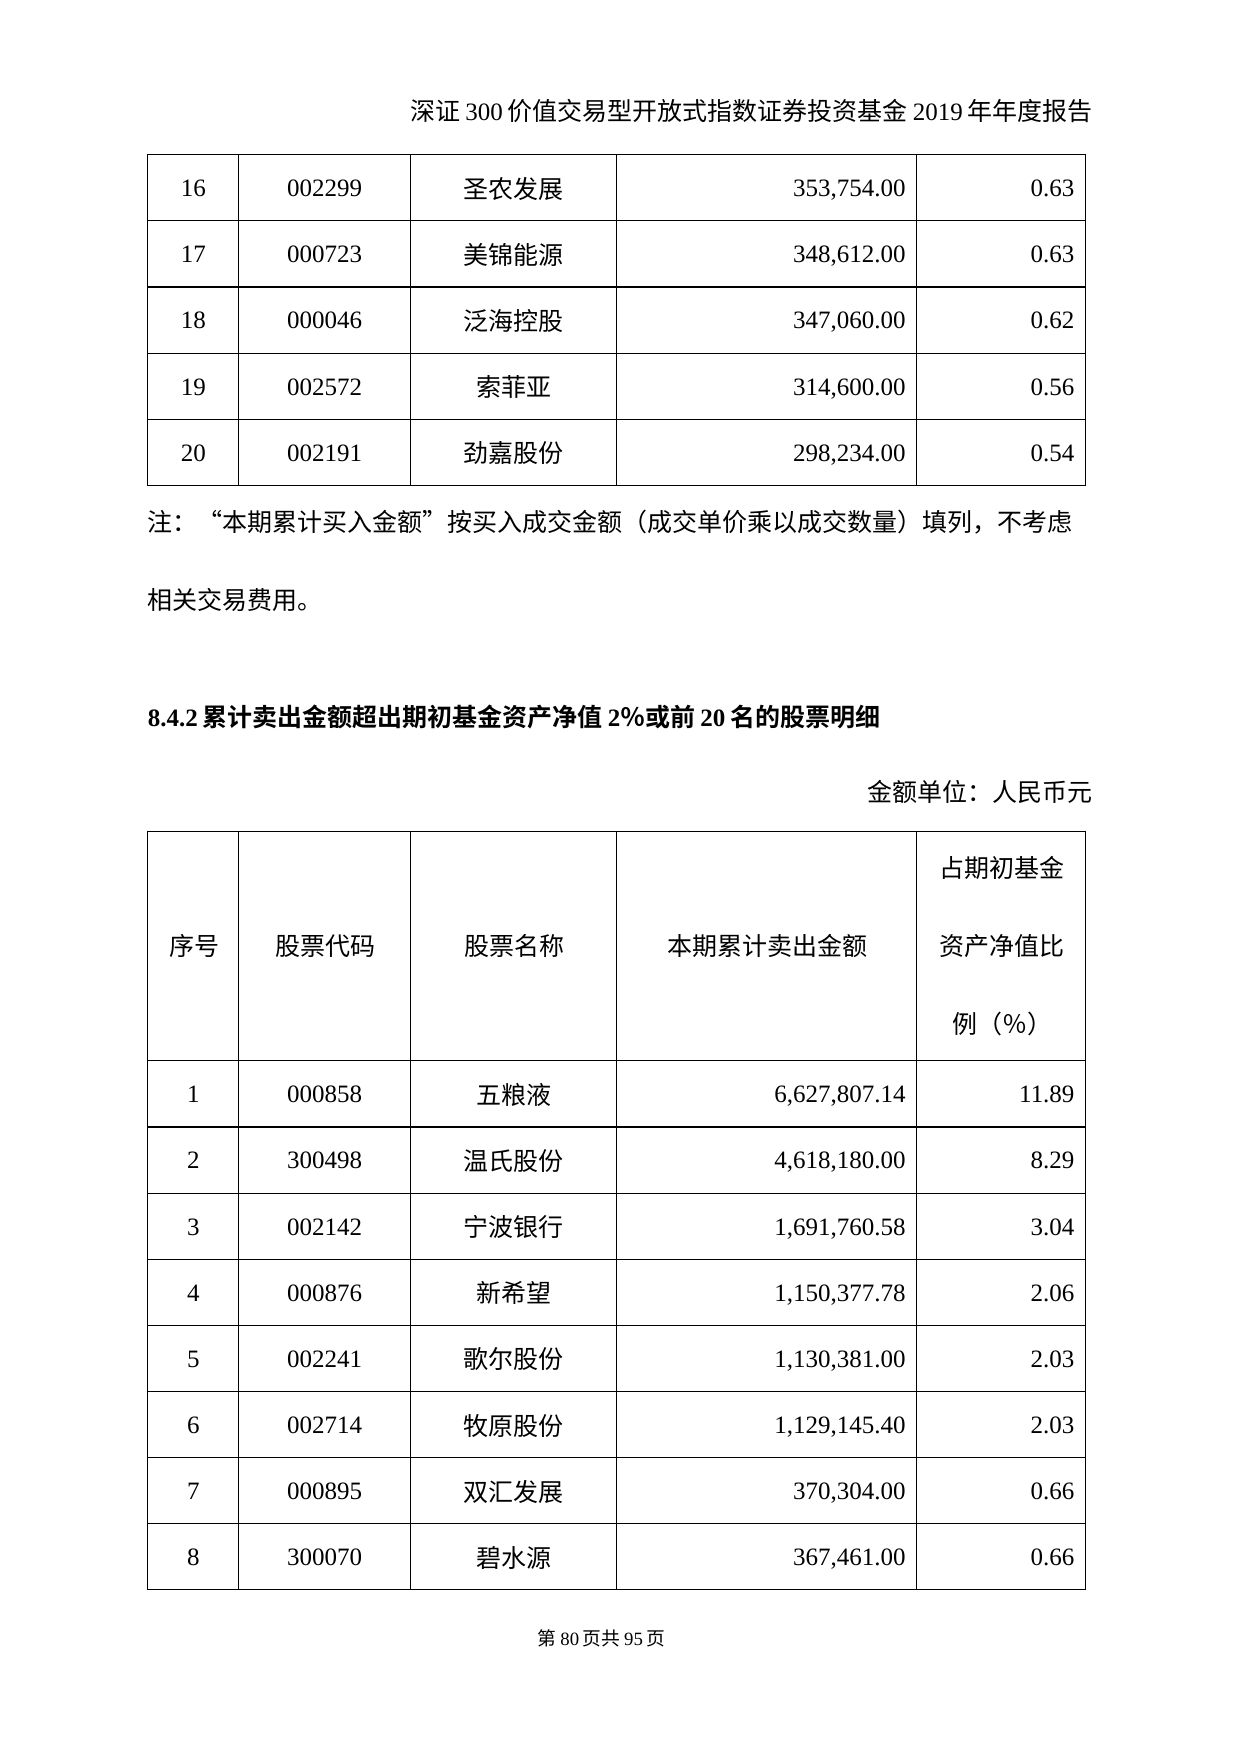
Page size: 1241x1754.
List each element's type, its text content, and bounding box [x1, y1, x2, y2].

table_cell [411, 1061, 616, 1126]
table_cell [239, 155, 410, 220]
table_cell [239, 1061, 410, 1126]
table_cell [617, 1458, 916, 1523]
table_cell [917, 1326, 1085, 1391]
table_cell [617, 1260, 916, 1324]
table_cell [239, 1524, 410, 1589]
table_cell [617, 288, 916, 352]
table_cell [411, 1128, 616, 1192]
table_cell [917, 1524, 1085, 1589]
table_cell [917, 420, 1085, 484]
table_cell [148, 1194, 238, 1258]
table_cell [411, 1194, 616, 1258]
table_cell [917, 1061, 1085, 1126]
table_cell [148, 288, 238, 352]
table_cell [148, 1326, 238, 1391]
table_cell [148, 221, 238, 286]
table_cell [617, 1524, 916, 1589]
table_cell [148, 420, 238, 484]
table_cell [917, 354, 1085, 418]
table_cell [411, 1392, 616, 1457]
text 注：“本期累计买入金额”按买入成交金额（成交单价乘以成交数量）填列，不考虑相关交易费用。 [148, 488, 1092, 631]
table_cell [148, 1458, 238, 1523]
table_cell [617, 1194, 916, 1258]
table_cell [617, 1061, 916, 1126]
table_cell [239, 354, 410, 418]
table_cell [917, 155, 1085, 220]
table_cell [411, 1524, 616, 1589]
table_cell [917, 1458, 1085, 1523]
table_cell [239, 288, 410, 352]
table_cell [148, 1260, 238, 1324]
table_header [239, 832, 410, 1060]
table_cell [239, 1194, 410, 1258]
text 金额单位：人民币元 [149, 758, 1092, 823]
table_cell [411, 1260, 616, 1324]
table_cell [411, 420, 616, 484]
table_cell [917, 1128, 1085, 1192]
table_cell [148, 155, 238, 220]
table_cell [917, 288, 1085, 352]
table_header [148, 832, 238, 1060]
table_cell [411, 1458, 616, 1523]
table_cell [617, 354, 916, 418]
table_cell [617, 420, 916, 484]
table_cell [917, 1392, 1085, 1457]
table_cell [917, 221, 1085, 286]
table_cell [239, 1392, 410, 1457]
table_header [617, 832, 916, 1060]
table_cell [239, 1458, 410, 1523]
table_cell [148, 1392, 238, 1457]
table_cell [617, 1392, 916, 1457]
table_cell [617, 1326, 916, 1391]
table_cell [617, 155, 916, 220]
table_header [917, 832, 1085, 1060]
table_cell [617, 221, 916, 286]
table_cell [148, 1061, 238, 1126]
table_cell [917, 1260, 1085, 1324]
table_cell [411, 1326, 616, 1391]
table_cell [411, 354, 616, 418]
subtitle 8.4.2累计卖出金额超出期初基金资产净值2％或前20名的股票明细 [148, 683, 1092, 748]
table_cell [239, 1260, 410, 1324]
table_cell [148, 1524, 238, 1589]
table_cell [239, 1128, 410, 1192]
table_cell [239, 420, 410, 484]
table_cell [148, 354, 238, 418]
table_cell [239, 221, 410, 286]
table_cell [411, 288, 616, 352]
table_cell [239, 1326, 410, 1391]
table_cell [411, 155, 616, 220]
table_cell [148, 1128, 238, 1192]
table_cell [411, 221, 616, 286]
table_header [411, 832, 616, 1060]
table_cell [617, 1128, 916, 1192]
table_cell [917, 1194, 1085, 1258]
